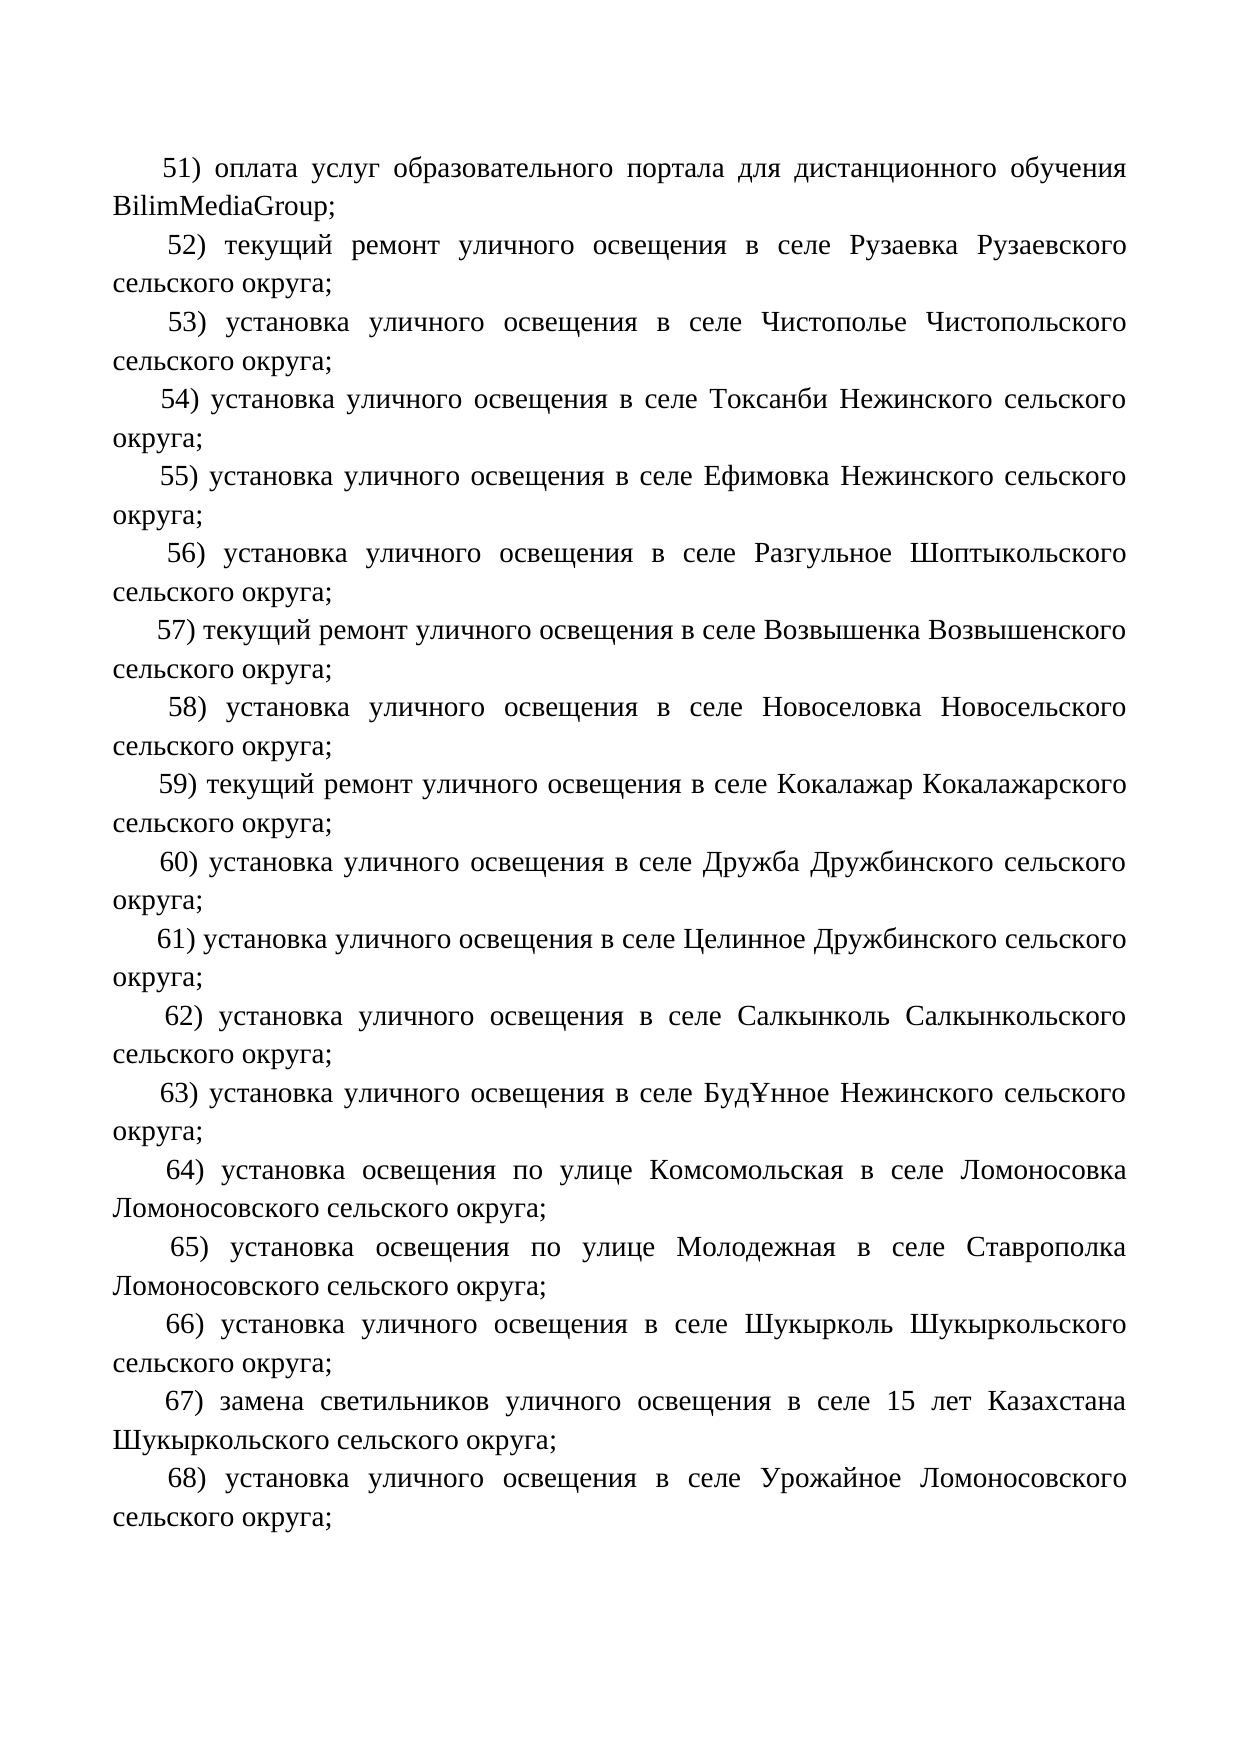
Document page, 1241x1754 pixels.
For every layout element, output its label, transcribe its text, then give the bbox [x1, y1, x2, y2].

text 54) установка уличного освещения в селе Токсанби Нежинского сельского округа; [112, 381, 1128, 453]
text 52) текущий ремонт уличного освещения в селе Рузаевка Рузаевского сельского округа; [112, 227, 1128, 299]
text 53) установка уличного освещения в селе Чистополье Чистопольского сельского округа; [112, 304, 1128, 376]
text 64) установка освещения по улице Комсомольская в селе Ломоносовка Ломоносовского сельского округа; [112, 1152, 1128, 1224]
text 60) установка уличного освещения в селе Дружба Дружбинского сельского округа; [112, 844, 1128, 916]
text 59) текущий ремонт уличного освещения в селе Кокалажар Кокалажарского сельского округа; [112, 767, 1128, 839]
text 51) оплата услуг образовательного портала для дистанционного обучения BilimMediaGroup; [112, 150, 1128, 222]
text 66) установка уличного освещения в селе Шукырколь Шукыркольского сельского округа; [112, 1306, 1128, 1378]
text 62) установка уличного освещения в селе Салкынколь Салкынкольского сельского округа; [112, 998, 1128, 1070]
text 56) установка уличного освещения в селе Разгульное Шоптыкольского сельского округа; [112, 535, 1128, 607]
text 58) установка уличного освещения в селе Новоселовка Новосельского сельского округа; [112, 689, 1128, 762]
text 57) текущий ремонт уличного освещения в селе Возвышенка Возвышенского сельского округа; [112, 612, 1128, 684]
text 55) установка уличного освещения в селе Ефимовка Нежинского сельского округа; [112, 458, 1128, 530]
text 67) замена светильников уличного освещения в селе 15 лет Казахстана Шукыркольского сельского округа; [112, 1383, 1128, 1455]
text 61) установка уличного освещения в селе Целинное Дружбинского сельского округа; [112, 921, 1128, 993]
text 68) установка уличного освещения в селе Урожайное Ломоносовского сельского округа; [112, 1460, 1128, 1532]
text 65) установка освещения по улице Молодежная в селе Ставрополка Ломоносовского сельского округа; [112, 1229, 1128, 1301]
text 63) установка уличного освещения в селе БудҰнное Нежинского сельского округа; [112, 1075, 1128, 1147]
